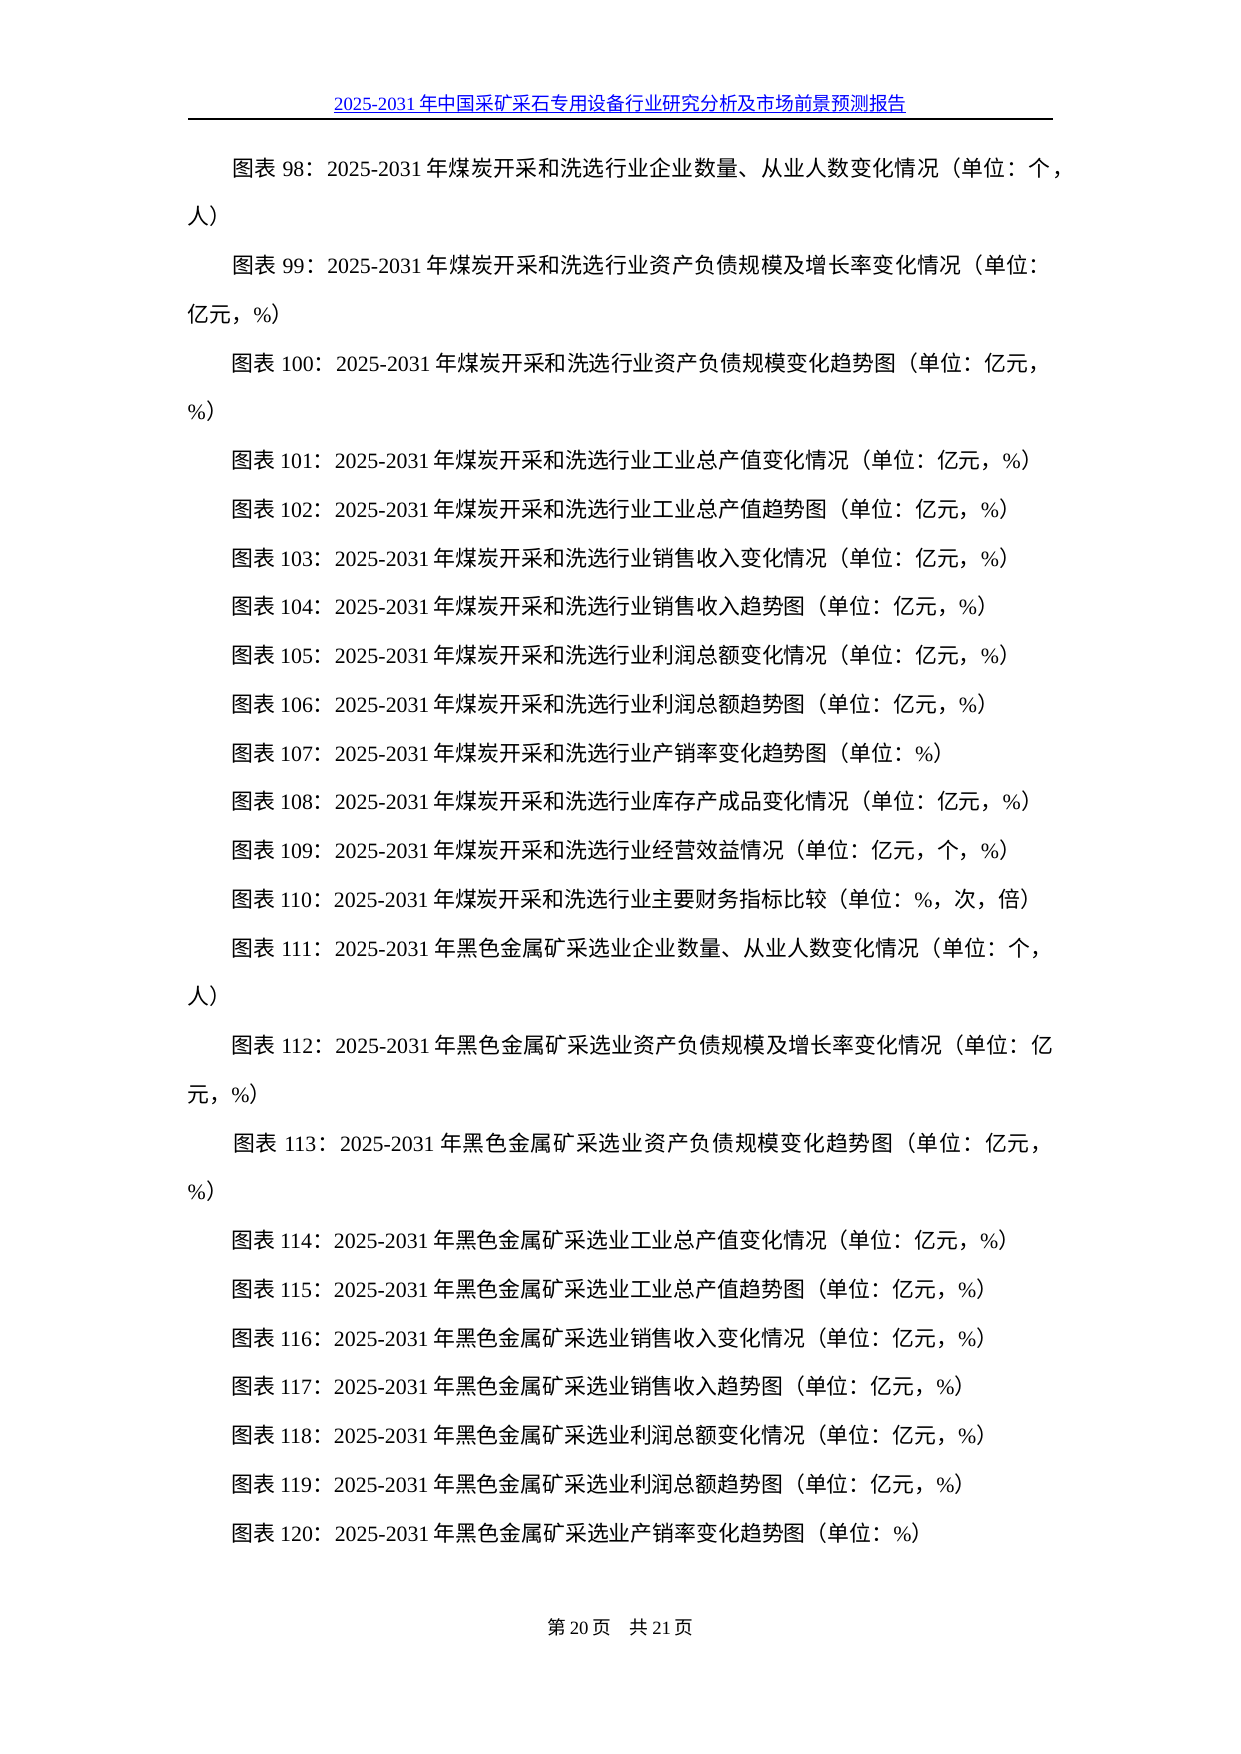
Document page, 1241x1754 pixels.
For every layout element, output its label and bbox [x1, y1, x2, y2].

text [187, 150, 1053, 1548]
